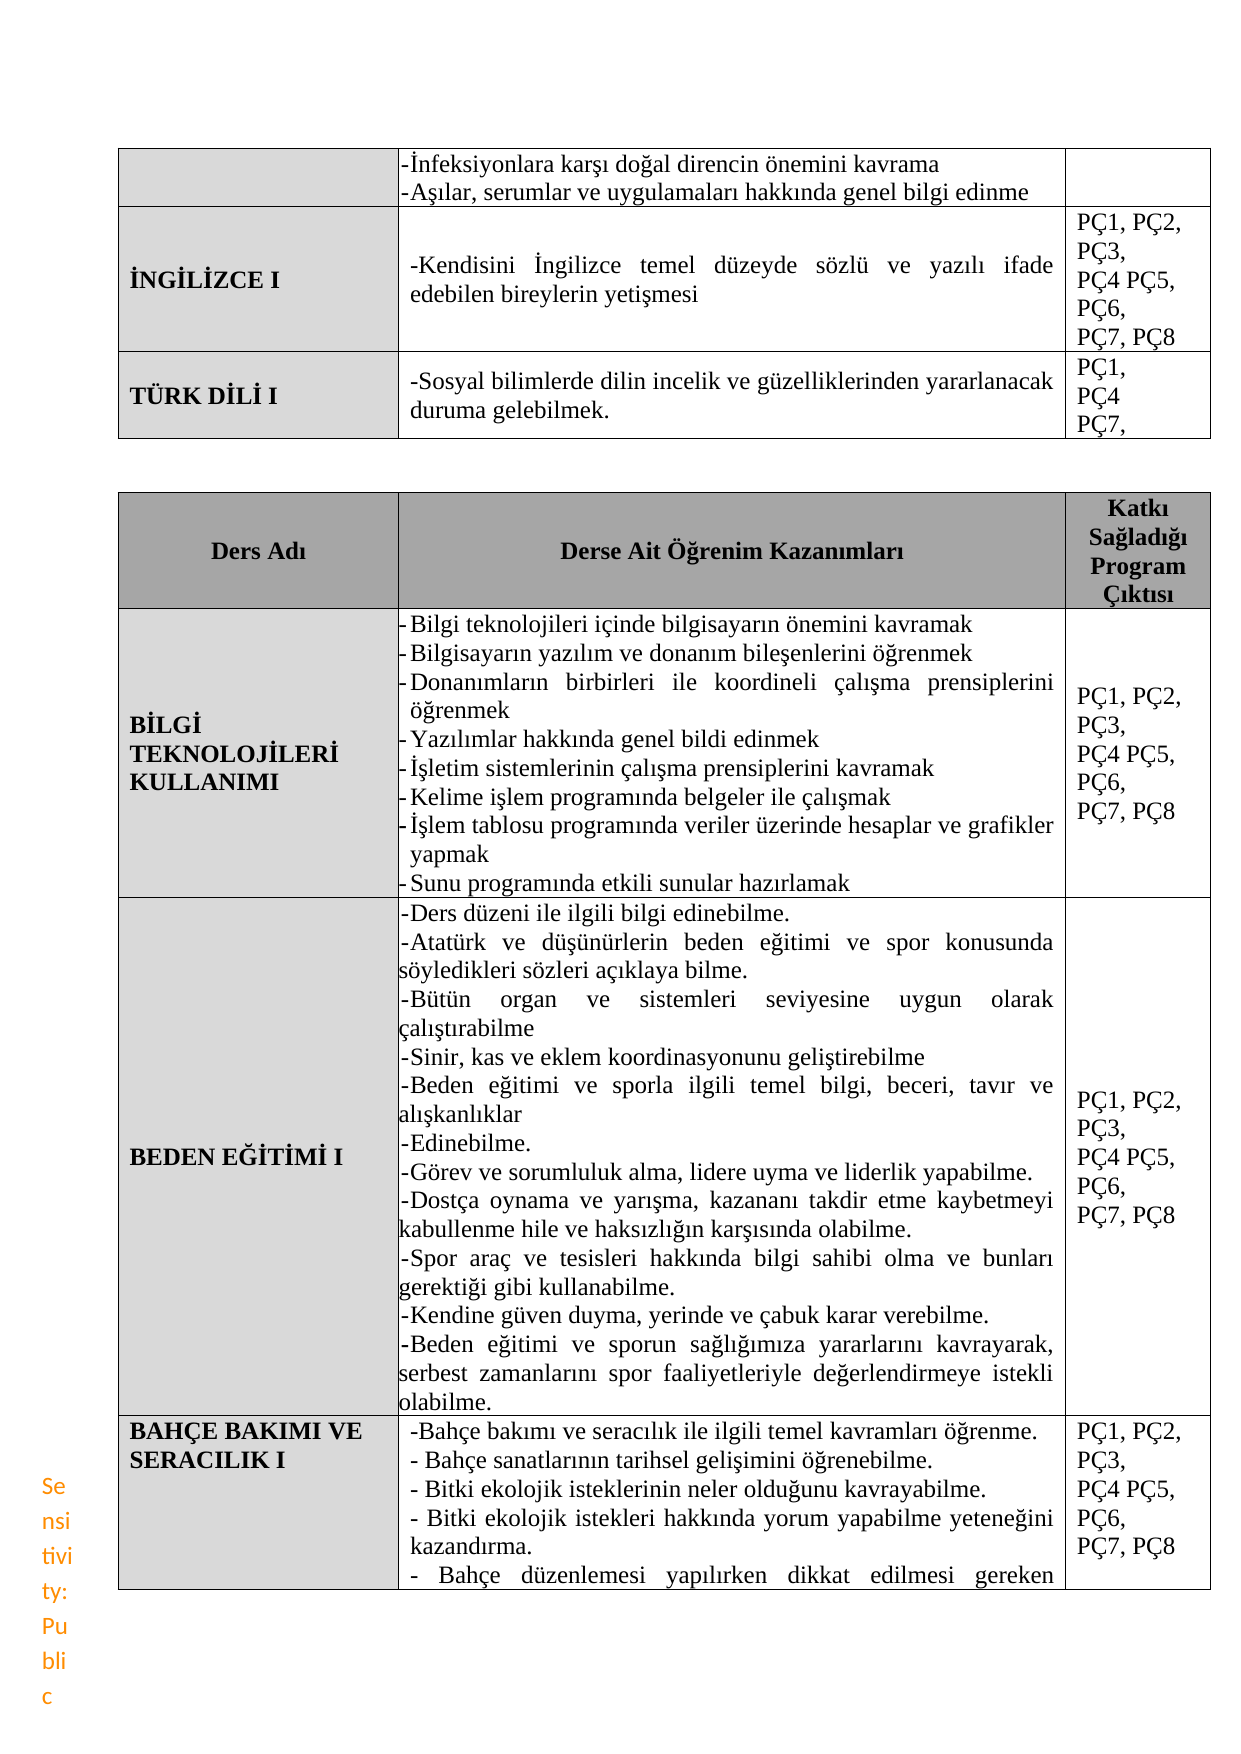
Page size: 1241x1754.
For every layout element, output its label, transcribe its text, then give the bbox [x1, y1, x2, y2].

table_cell PÇ1, PÇ2, PÇ3, PÇ4 PÇ5, PÇ6, PÇ7, PÇ8 [1066, 898, 1210, 1415]
table_cell Bilgi teknolojileri içinde bilgisayarın önemini kavramak Bilgisayarın yazılım ve donanım bileşenlerini öğrenmek Donanımların birbirleri ile koordineli çalışma prensiplerini öğrenmek Yazılımlar hakkında genel bildi edinmek İşletim sistemlerinin çalışma prensiplerini kavramak Kelime işlem programında belgeler ile çalışmak İşlem tablosu programında veriler üzerinde hesaplar ve grafikler yapmak Sunu programında etkili sunular hazırlamak [399, 609, 1065, 897]
table_cell İNGİLİZCE I [119, 207, 398, 351]
table_header Derse Ait Öğrenim Kazanımları [399, 493, 1065, 608]
table_cell TÜRK DİLİ I [119, 352, 398, 438]
table_cell -Kendisini İngilizce temel düzeyde sözlü ve yazılı ifade edebilen bireylerin yetişmesi [399, 207, 1065, 351]
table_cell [399, 1416, 1065, 1589]
table_cell PÇ1, PÇ2, PÇ3, PÇ4 PÇ5, PÇ6, PÇ7, PÇ8 [1066, 207, 1210, 351]
table_cell BEDEN EĞİTİMİ I [119, 898, 398, 1415]
table_cell PÇ1, PÇ2, PÇ3, PÇ4 PÇ5, PÇ6, PÇ7, PÇ8 [1066, 609, 1210, 897]
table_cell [1066, 1416, 1210, 1589]
table_cell PÇ1, PÇ4 PÇ7, [1066, 352, 1210, 438]
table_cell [119, 149, 398, 206]
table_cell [1066, 149, 1210, 206]
table_cell -Sosyal bilimlerde dilin incelik ve güzelliklerinden yararlanacak duruma gelebilmek. [399, 352, 1065, 438]
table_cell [119, 1416, 398, 1589]
table_cell BİLGİ TEKNOLOJİLERİ KULLANIMI [119, 609, 398, 897]
table_header Ders Adı [119, 493, 398, 608]
table_cell Ders düzeni ile ilgili bilgi edinebilme. Atatürk ve düşünürlerin beden eğitimi ve spor konusunda söyledikleri sözleri açıklaya bilme. Bütün organ ve sistemleri seviyesine uygun olarak çalıştırabilme Sinir, kas ve eklem koordinasyonunu geliştirebilme Beden eğitimi ve sporla ilgili temel bilgi, beceri, tavır ve alışkanlıklar Edinebilme. Görev ve sorumluluk alma, lidere uyma ve liderlik yapabilme. Dostça oynama ve yarışma, kazananı takdir etme kaybetmeyi kabullenme hile ve haksızlığın karşısında olabilme. Spor araç ve tesisleri hakkında bilgi sahibi olma ve bunları gerektiği gibi kullanabilme. Kendine güven duyma, yerinde ve çabuk karar verebilme. Beden eğitimi ve sporun sağlığımıza yararlarını kavrayarak, serbest zamanlarını spor faaliyetleriyle değerlendirmeye istekli olabilme. [399, 898, 1065, 1415]
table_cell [399, 149, 1065, 206]
table_header Katkı Sağladığı Program Çıktısı [1066, 493, 1210, 608]
